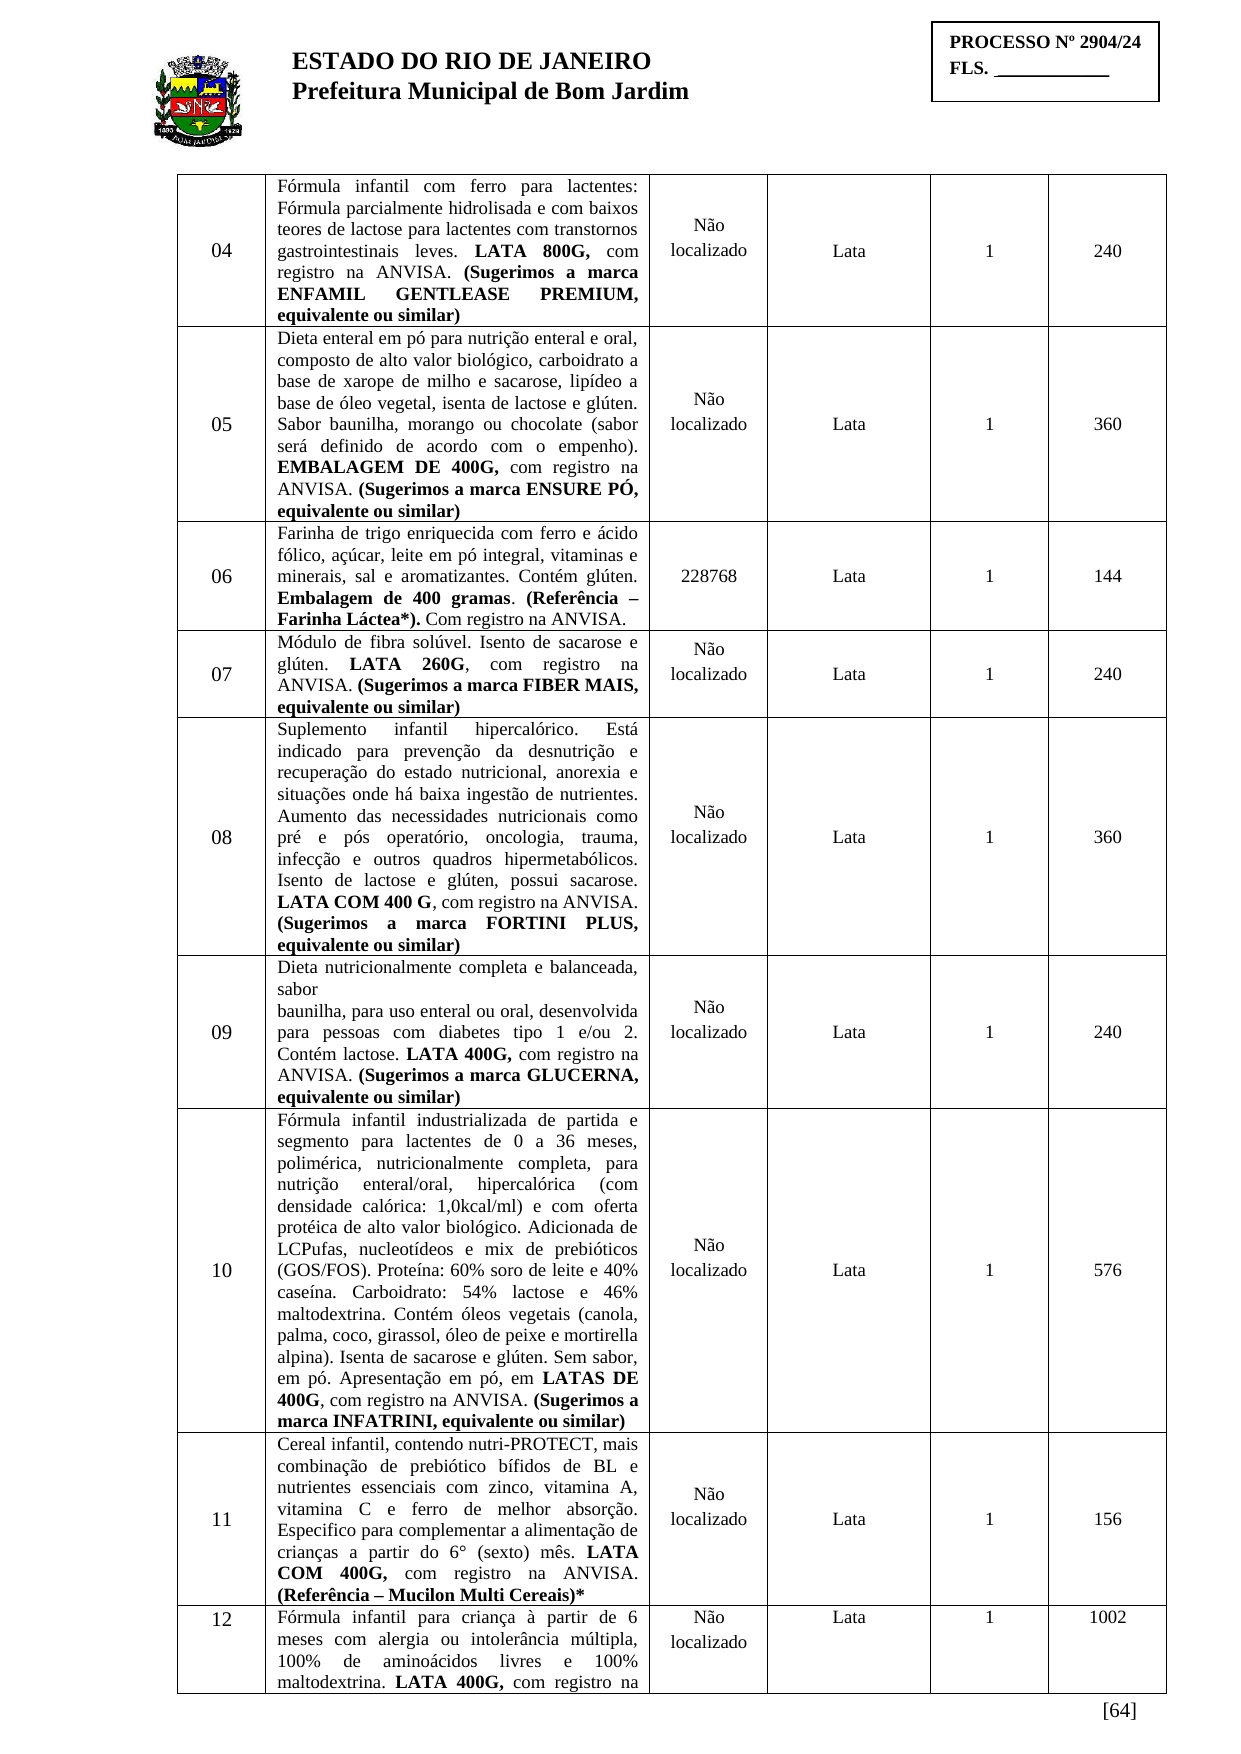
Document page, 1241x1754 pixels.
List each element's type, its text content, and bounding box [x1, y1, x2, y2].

table_cell Farinha de trigo enriquecida com ferro e ácido fólico, açúcar, leite em pó integral, vitaminas e minerais, sal e aromatizantes. Contém glúten. Embalagem de 400 gramas. (Referência – Farinha Láctea*). Com registro na ANVISA. [266, 522, 649, 630]
table_cell Fórmula infantil industrializada de partida e segmento para lactentes de 0 a 36 meses, polimérica, nutricionalmente completa, para nutrição enteral/oral, hipercalórica (com densidade calórica: 1,0kcal/ml) e com oferta protéica de alto valor biológico. Adicionada de LCPufas, nucleotídeos e mix de prebióticos (GOS/FOS). Proteína: 60% soro de leite e 40% caseína. Carboidrato: 54% lactose e 46% maltodextrina. Contém óleos vegetais (canola, palma, coco, girassol, óleo de peixe e mortirella alpina). Isenta de sacarose e glúten. Sem sabor, em pó. Apresentação em pó, em LATAS DE 400G, com registro na ANVISA. (Sugerimos a marca INFATRINI, equivalente ou similar) [266, 1109, 649, 1432]
table_cell 1 [931, 522, 1048, 630]
table_cell Não localizado [650, 956, 767, 1107]
table_cell Fórmula infantil com ferro para lactentes: Fórmula parcialmente hidrolisada e com baixos teores de lactose para lactentes com transtornos gastrointestinais leves. LATA 800G, com registro na ANVISA. (Sugerimos a marca ENFAMIL GENTLEASE PREMIUM, equivalente ou similar) [266, 175, 649, 326]
table_cell 05 [178, 327, 265, 521]
table_cell Não localizado [650, 631, 767, 717]
table_cell Lata [768, 175, 930, 326]
table_cell Cereal infantil, contendo nutri-PROTECT, mais combinação de prebiótico bífidos de BL e nutrientes essenciais com zinco, vitamina A, vitamina C e ferro de melhor absorção. Especifico para complementar a alimentação de crianças a partir do 6° (sexto) mês. LATA COM 400G, com registro na ANVISA. (Referência – Mucilon Multi Cereais)* [266, 1433, 649, 1605]
table_cell 1 [931, 1433, 1048, 1605]
table_cell Lata [768, 1606, 930, 1693]
table_cell Dieta nutricionalmente completa e balanceada, sabor baunilha, para uso enteral ou oral, desenvolvida para pessoas com diabetes tipo 1 e/ou 2. Contém lactose. LATA 400G, com registro na ANVISA. (Sugerimos a marca GLUCERNA, equivalente ou similar) [266, 956, 649, 1107]
table_cell 360 [1049, 327, 1166, 521]
table_cell Não localizado [650, 175, 767, 326]
table_cell 04 [178, 175, 265, 326]
table_cell 1 [931, 175, 1048, 326]
table_cell Suplemento infantil hipercalórico. Está indicado para prevenção da desnutrição e recuperação do estado nutricional, anorexia e situações onde há baixa ingestão de nutrientes. Aumento das necessidades nutricionais como pré e pós operatório, oncologia, trauma, infecção e outros quadros hipermetabólicos. Isento de lactose e glúten, possui sacarose. LATA COM 400 G, com registro na ANVISA. (Sugerimos a marca FORTINI PLUS, equivalente ou similar) [266, 718, 649, 955]
table_cell 1002 [1049, 1606, 1166, 1693]
table_cell Lata [768, 522, 930, 630]
table_cell 240 [1049, 956, 1166, 1107]
table_cell 1 [931, 718, 1048, 955]
table_cell Lata [768, 718, 930, 955]
table_cell 1 [931, 1109, 1048, 1432]
picture [151, 54, 243, 147]
table_cell Lata [768, 1433, 930, 1605]
table_cell Não localizado [650, 718, 767, 955]
table_cell 1 [931, 956, 1048, 1107]
table_cell 156 [1049, 1433, 1166, 1605]
table_cell Lata [768, 1109, 930, 1432]
table_cell 576 [1049, 1109, 1166, 1432]
table_cell Dieta enteral em pó para nutrição enteral e oral, composto de alto valor biológico, carboidrato a base de xarope de milho e sacarose, lipídeo a base de óleo vegetal, isenta de lactose e glúten. Sabor baunilha, morango ou chocolate (sabor será definido de acordo com o empenho). EMBALAGEM DE 400G, com registro na ANVISA. (Sugerimos a marca ENSURE PÓ, equivalente ou similar) [266, 327, 649, 521]
table_cell Lata [768, 956, 930, 1107]
table_cell Não localizado [650, 1606, 767, 1693]
table_cell 11 [178, 1433, 265, 1605]
table_cell 228768 [650, 522, 767, 630]
table_cell 360 [1049, 718, 1166, 955]
table_cell Lata [768, 631, 930, 717]
table_cell 08 [178, 718, 265, 955]
table_cell Não localizado [650, 1109, 767, 1432]
table_cell 1 [931, 1606, 1048, 1693]
table_cell Não localizado [650, 327, 767, 521]
table_cell 06 [178, 522, 265, 630]
table_cell 07 [178, 631, 265, 717]
table_cell 1 [931, 327, 1048, 521]
table_cell 144 [1049, 522, 1166, 630]
table_cell 09 [178, 956, 265, 1107]
table_cell 10 [178, 1109, 265, 1432]
table_cell 240 [1049, 631, 1166, 717]
table_cell 1 [931, 631, 1048, 717]
table_cell 240 [1049, 175, 1166, 326]
table_cell Módulo de fibra solúvel. Isento de sacarose e glúten. LATA 260G, com registro na ANVISA. (Sugerimos a marca FIBER MAIS, equivalente ou similar) [266, 631, 649, 717]
table_cell Lata [768, 327, 930, 521]
table_cell 12 [178, 1606, 265, 1693]
table_cell Não localizado [650, 1433, 767, 1605]
